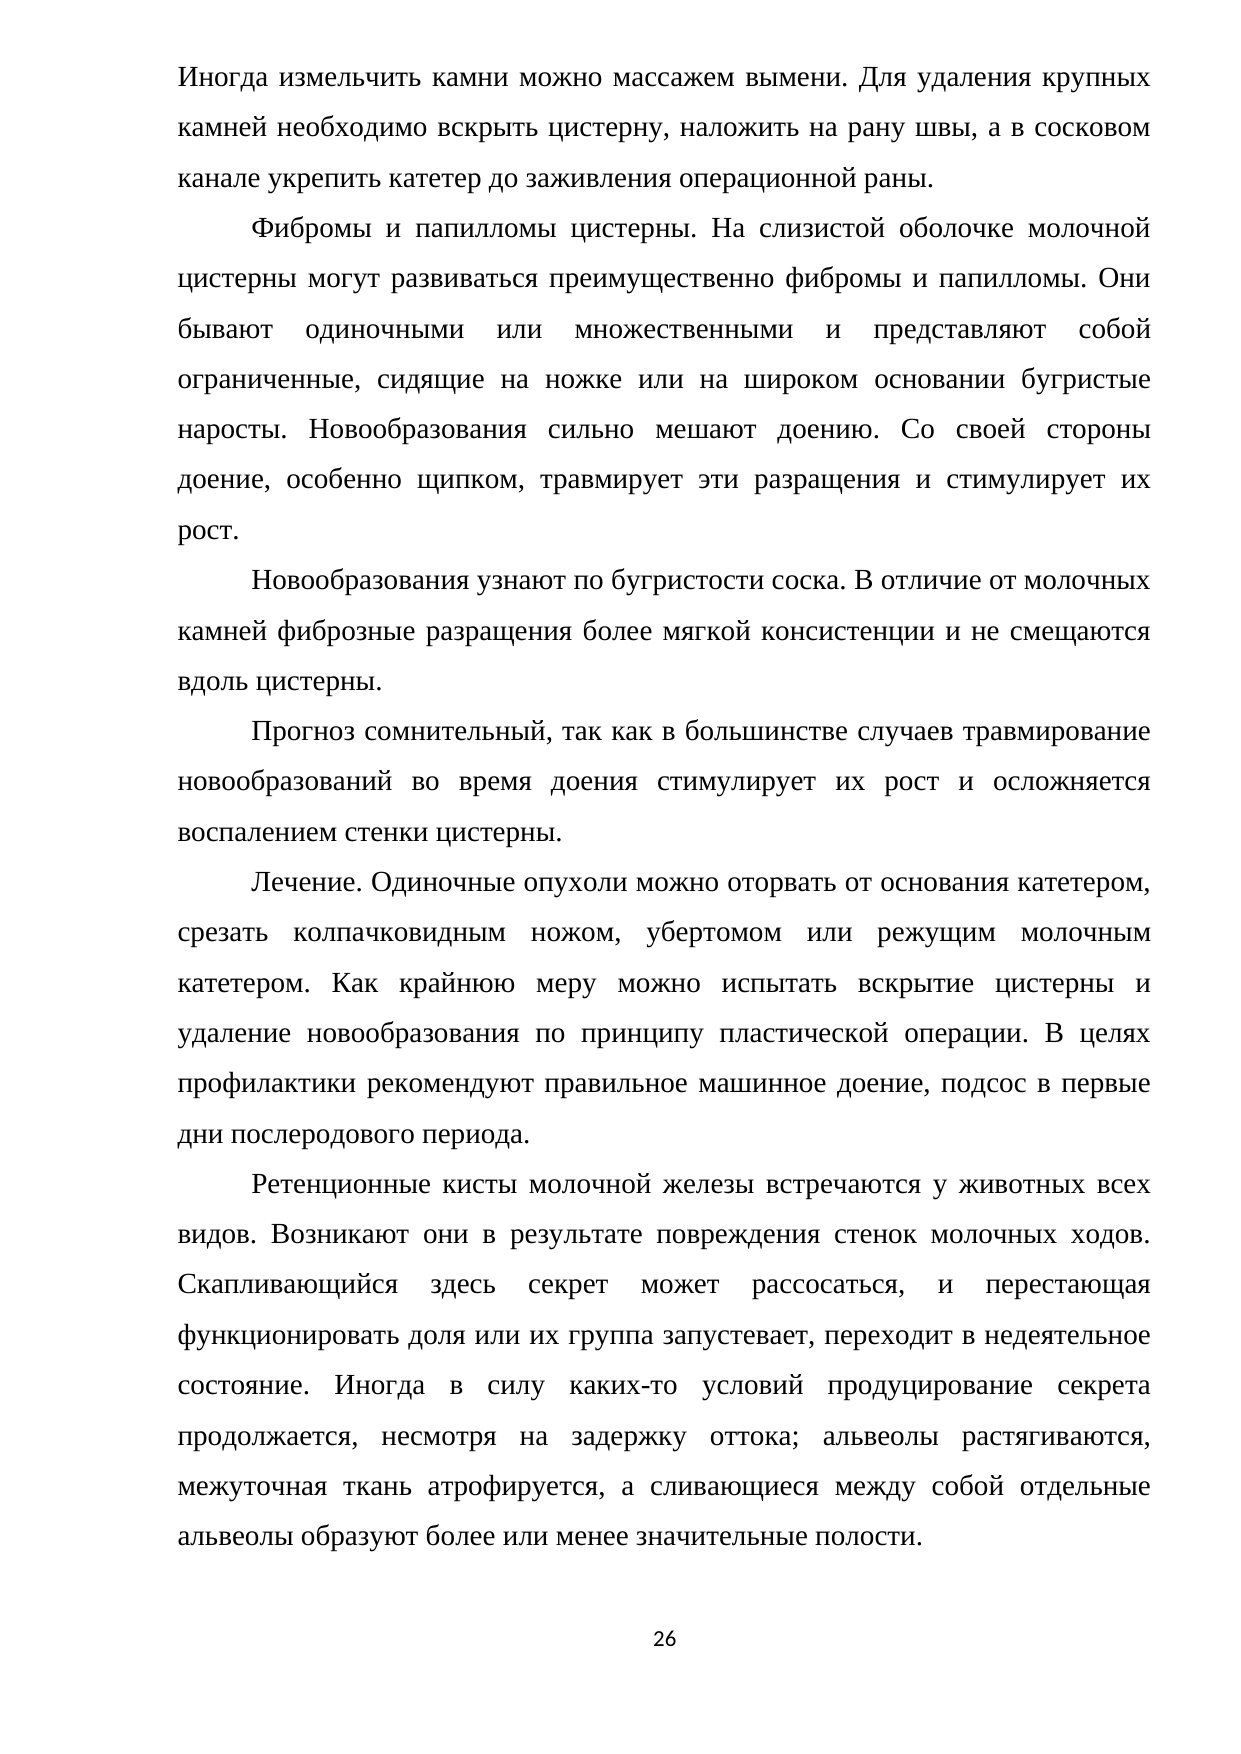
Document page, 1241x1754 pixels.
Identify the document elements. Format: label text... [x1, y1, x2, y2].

text Новообразования узнают по бугристости соска. В отличие от молочных камней фиброзные разращения более мягкой консистенции и не смещаются вдоль цистерны. [177, 562, 1152, 696]
text Лечение. Одиночные опухоли можно оторвать от основания катетером, срезать колпачковидным ножом, убертомом или режущим молочным катетером. Как крайнюю меру можно испытать вскрытие цистерны и удаление новообразования по принципу пластической операции. В целях профилактики рекомендуют правильное машинное доение, подсос в первые дни послеродового периода. [177, 864, 1152, 1149]
text Ретенционные кисты молочной железы встречаются у животных всех видов. Возникают они в результате повреждения стенок молочных ходов. Скапливающийся здесь секрет может рассосаться, и перестающая функционировать доля или их группа запустевает, переходит в недеятельное состояние. Иногда в силу каких-то условий продуцирование секрета продолжается, несмотря на задержку оттока; альвеолы растягиваются, межуточная ткань атрофируется, а сливающиеся между собой отдельные альвеолы образуют более или менее значительные полости. [177, 1166, 1152, 1552]
text Фибромы и папилломы цистерны. На слизистой оболочке молочной цистерны могут развиваться преимущественно фибромы и папилломы. Они бывают одиночными или множественными и представляют собой ограниченные, сидящие на ножке или на широком основании бугристые наросты. Новообразования сильно мешают доению. Со своей стороны доение, особенно щипком, травмирует эти разращения и стимулирует их рост. [177, 210, 1152, 546]
text Прогноз сомнительный, так как в большинстве случаев травмирование новообразований во время доения стимулирует их рост и осложняется воспалением стенки цистерны. [177, 713, 1152, 847]
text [177, 59, 1152, 193]
